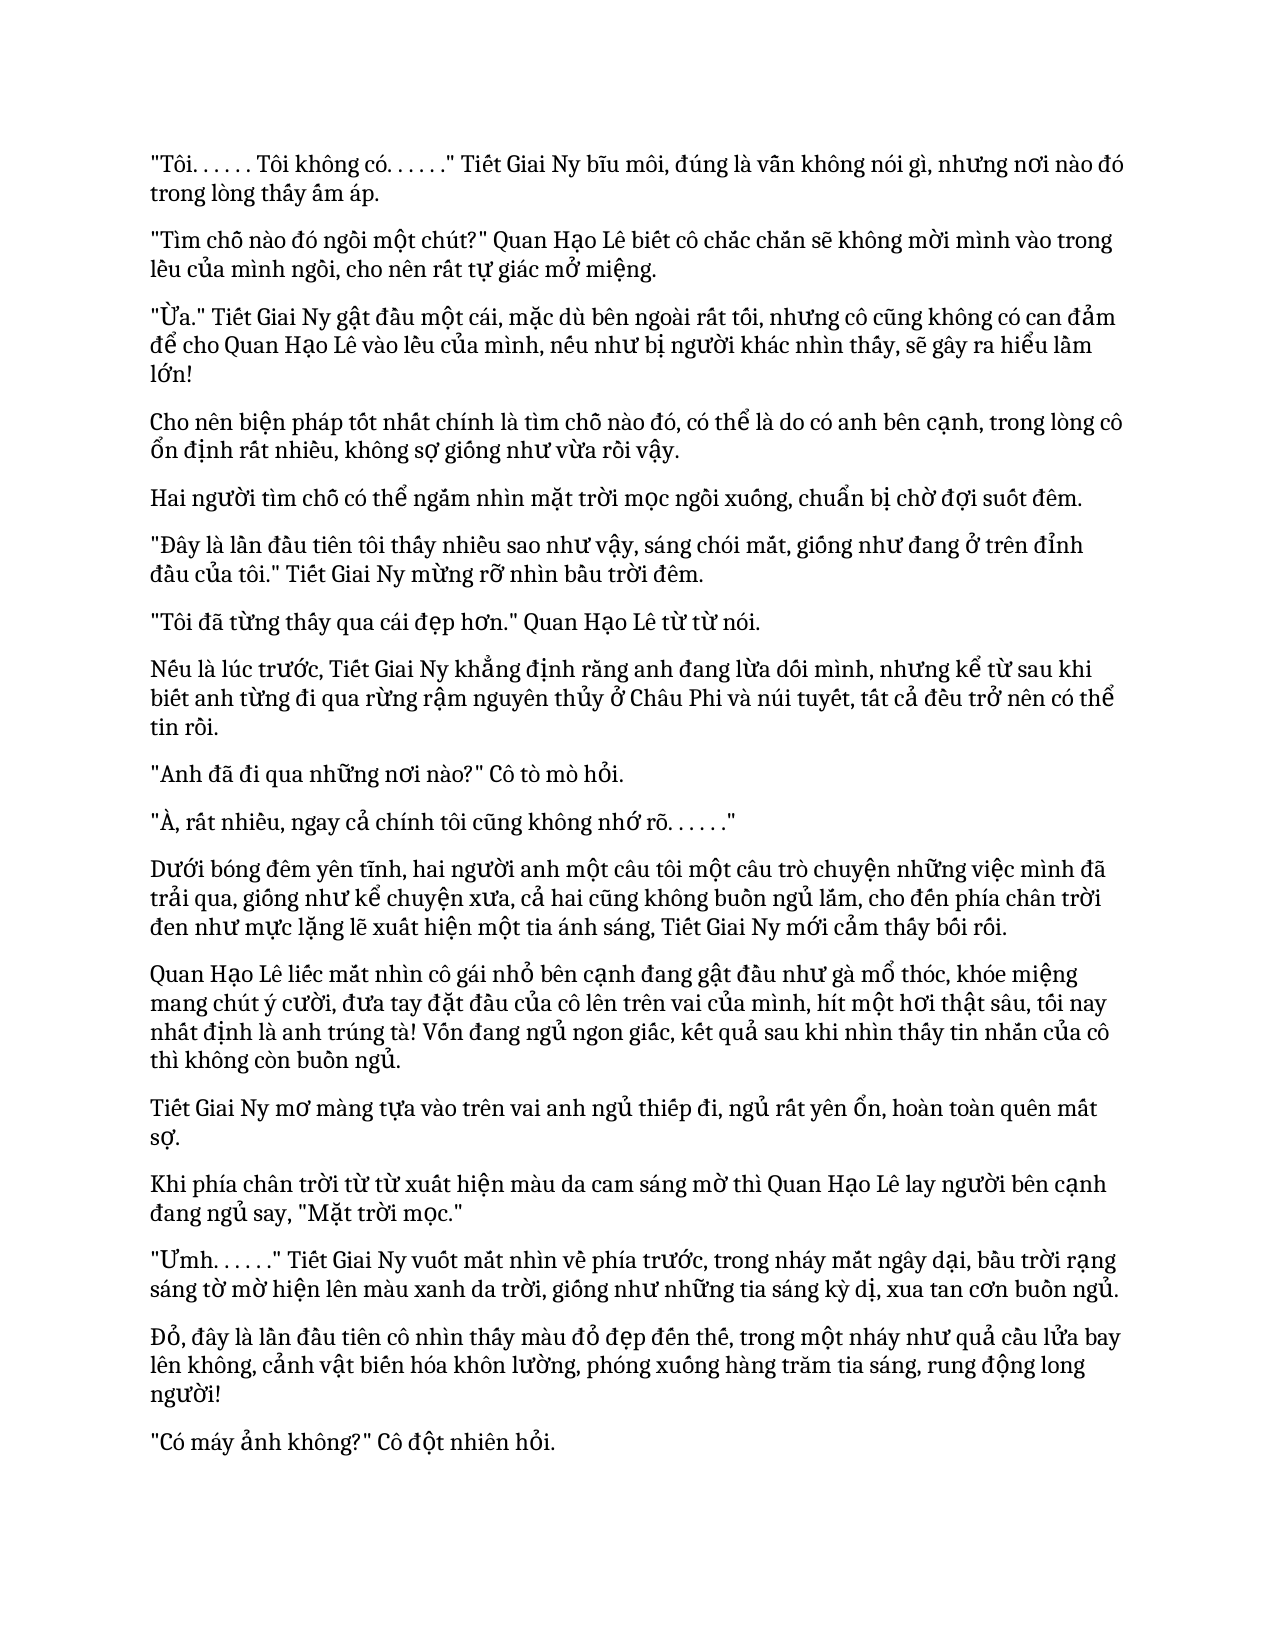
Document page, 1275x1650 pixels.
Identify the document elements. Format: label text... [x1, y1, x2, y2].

text Cho nên biện pháp tốt nhất chính là tìm chỗ nào đó, có thể là do có anh bên cạnh, trong lòng cô ổn định rất nhiều, không sợ giống như vừa rồi vậy. [150, 407, 1125, 465]
text Quan Hạo Lê liếc mắt nhìn cô gái nhỏ bên cạnh đang gật đầu như gà mổ thóc, khóe miệng mang chút ý cười, đưa tay đặt đầu của cô lên trên vai của mình, hít một hơi thật sâu, tối nay nhất định là anh trúng tà! Vốn đang ngủ ngon giấc, kết quả sau khi nhìn thấy tin nhắn của cô thì không còn buồn ngủ. [150, 960, 1125, 1075]
text "Ưmh. . . . . ." Tiết Giai Ny vuốt mắt nhìn về phía trước, trong nháy mắt ngây dại, bầu trời rạng sáng tờ mờ hiện lên màu xanh da trời, giống như những tia sáng kỳ dị, xua tan cơn buồn ngủ. [150, 1246, 1125, 1304]
text Đỏ, đây là lần đầu tiên cô nhìn thấy màu đỏ đẹp đến thế, trong một nháy như quả cầu lửa bay lên không, cảnh vật biến hóa khôn lường, phóng xuống hàng trăm tia sáng, rung động long người! [150, 1322, 1125, 1409]
text "Đây là lần đầu tiên tôi thấy nhiều sao như vậy, sáng chói mắt, giống như đang ở trên đỉnh đầu của tôi." Tiết Giai Ny mừng rỡ nhìn bầu trời đêm. [150, 531, 1125, 589]
text Dưới bóng đêm yên tĩnh, hai người anh một câu tôi một câu trò chuyện những việc mình đã trải qua, giống như kể chuyện xưa, cả hai cũng không buồn ngủ lắm, cho đến phía chân trời đen như mực lặng lẽ xuất hiện một tia ánh sáng, Tiết Giai Ny mới cảm thấy bối rối. [150, 855, 1125, 941]
text Hai người tìm chỗ có thể ngắm nhìn mặt trời mọc ngồi xuống, chuẩn bị chờ đợi suốt đêm. [150, 484, 1125, 512]
text "Có máy ảnh không?" Cô đột nhiên hỏi. [150, 1427, 1125, 1456]
text Nếu là lúc trước, Tiết Giai Ny khẳng định rằng anh đang lừa dối mình, nhưng kể từ sau khi biết anh từng đi qua rừng rậm nguyên thủy ở Châu Phi và núi tuyết, tất cả đều trở nên có thể tin rồi. [150, 655, 1125, 741]
text "Tôi. . . . . . Tôi không có. . . . . ." Tiết Giai Ny bĩu môi, đúng là vẫn không nói gì, nhưng nơi nào đó trong lòng thấy ấm áp. [150, 150, 1125, 207]
text "Tôi đã từng thấy qua cái đẹp hơn." Quan Hạo Lê từ từ nói. [150, 607, 1125, 636]
text "Tìm chỗ nào đó ngồi một chút?" Quan Hạo Lê biết cô chắc chắn sẽ không mời mình vào trong lều của mình ngồi, cho nên rất tự giác mở miệng. [150, 226, 1125, 284]
text Khi phía chân trời từ từ xuất hiện màu da cam sáng mờ thì Quan Hạo Lê lay người bên cạnh đang ngủ say, "Mặt trời mọc." [150, 1170, 1125, 1227]
text "Ừa." Tiết Giai Ny gật đầu một cái, mặc dù bên ngoài rất tối, nhưng cô cũng không có can đảm để cho Quan Hạo Lê vào lều của mình, nếu như bị người khác nhìn thấy, sẽ gây ra hiểu lầm lớn! [150, 302, 1125, 389]
text "Anh đã đi qua những nơi nào?" Cô tò mò hỏi. [150, 760, 1125, 789]
text Tiết Giai Ny mơ màng tựa vào trên vai anh ngủ thiếp đi, ngủ rất yên ổn, hoàn toàn quên mất sợ. [150, 1094, 1125, 1151]
text "À, rất nhiều, ngay cả chính tôi cũng không nhớ rõ. . . . . ." [150, 807, 1125, 836]
